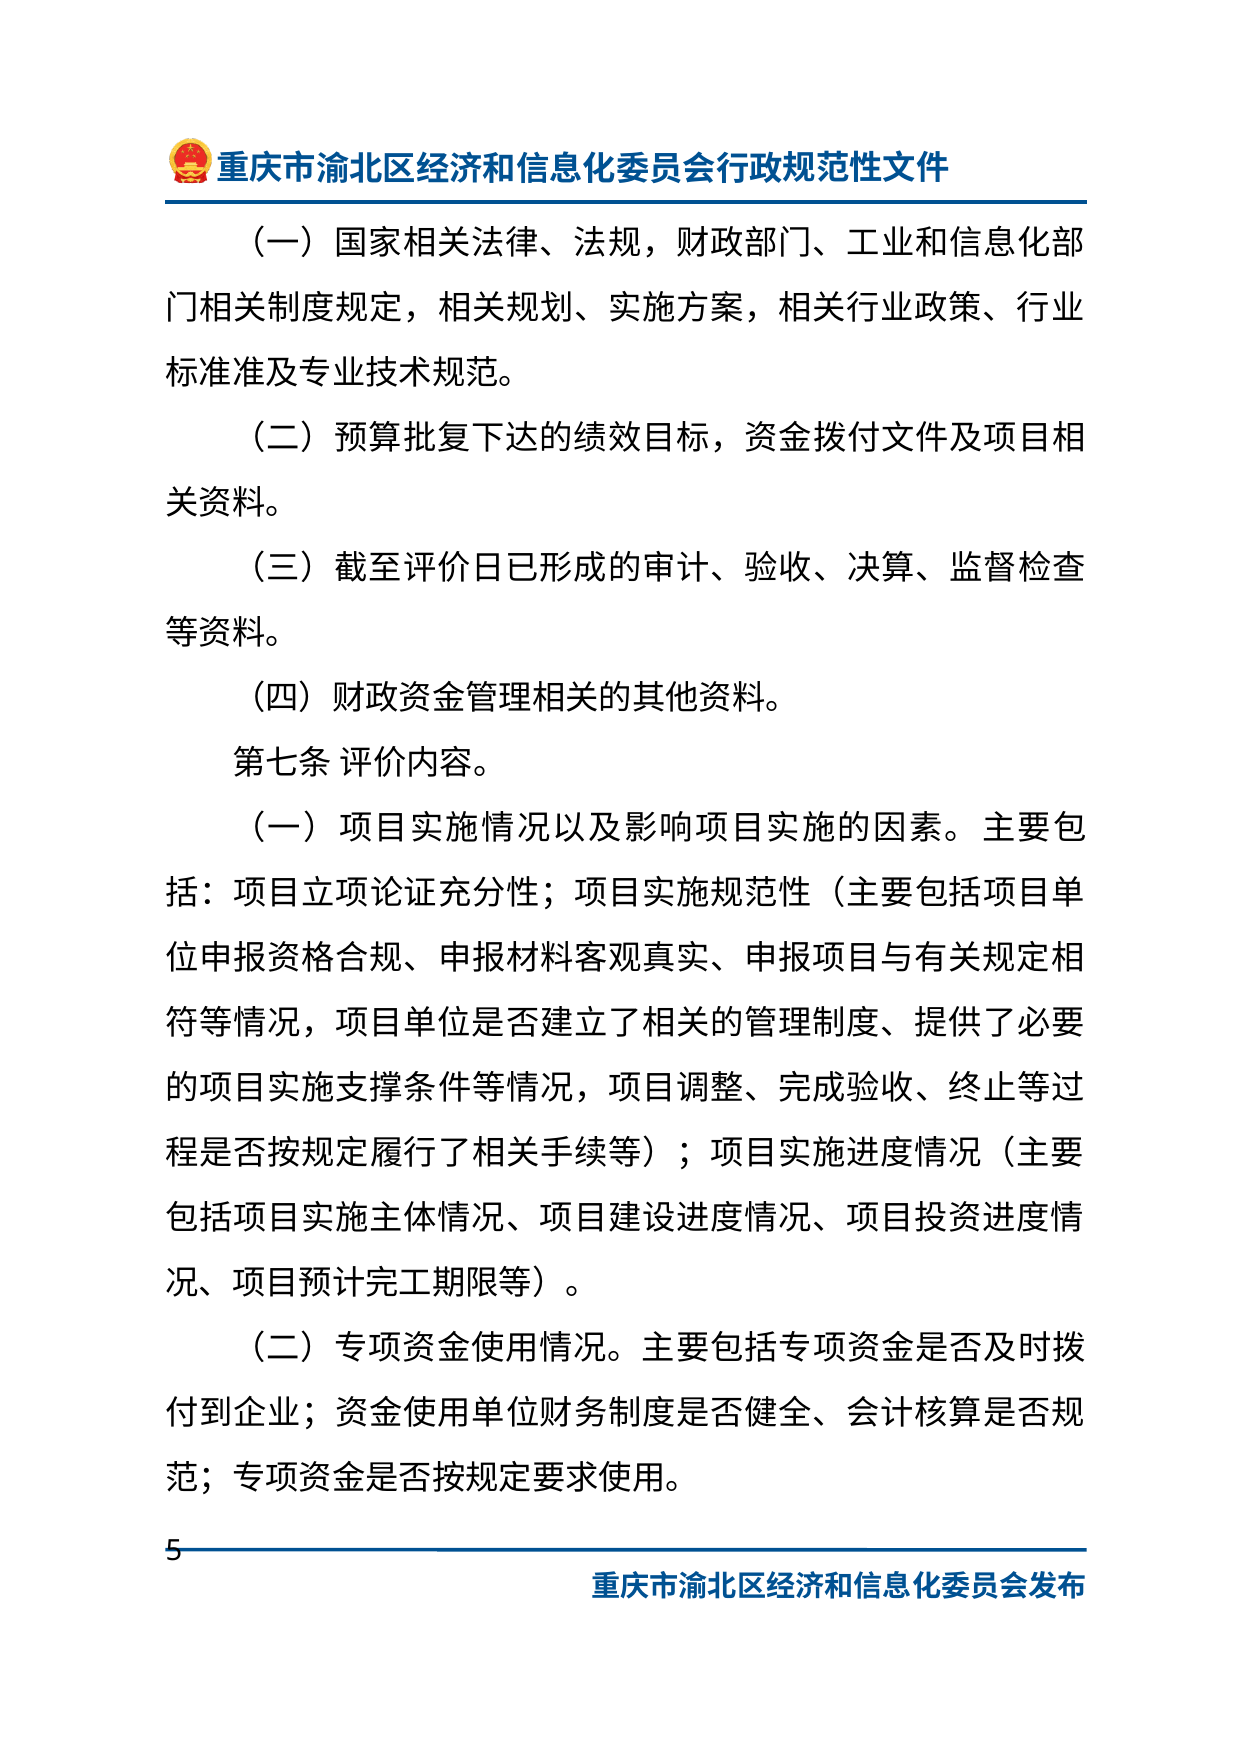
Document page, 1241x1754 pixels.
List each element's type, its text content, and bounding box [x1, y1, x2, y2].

text （二）专项资金使用情况。主要包括专项资金是否及时拨付到企业；资金使用单位财务制度是否健全、会计核算是否规范；专项资金是否按规定要求使用。 [165, 1312, 1087, 1507]
text （一）项目实施情况以及影响项目实施的因素。主要包括：项目立项论证充分性；项目实施规范性（主要包括项目单位申报资格合规、申报材料客观真实、申报项目与有关规定相符等情况，项目单位是否建立了相关的管理制度、提供了必要的项目实施支撑条件等情况，项目调整、完成验收、终止等过程是否按规定履行了相关手续等）；项目实施进度情况（主要包括项目实施主体情况、项目建设进度情况、项目投资进度情况、项目预计完工期限等）。 [165, 792, 1087, 1312]
text （二）预算批复下达的绩效目标，资金拨付文件及项目相关资料。 [165, 402, 1087, 532]
text （四）财政资金管理相关的其他资料。 [165, 662, 1087, 727]
text （三）截至评价日已形成的审计、验收、决算、监督检查等资料。 [165, 532, 1087, 662]
text （一）国家相关法律、法规，财政部门、工业和信息化部门相关制度规定，相关规划、实施方案，相关行业政策、行业标准准及专业技术规范。 [165, 207, 1087, 402]
picture [165, 136, 216, 187]
text 第七条 评价内容。 [165, 727, 1087, 792]
